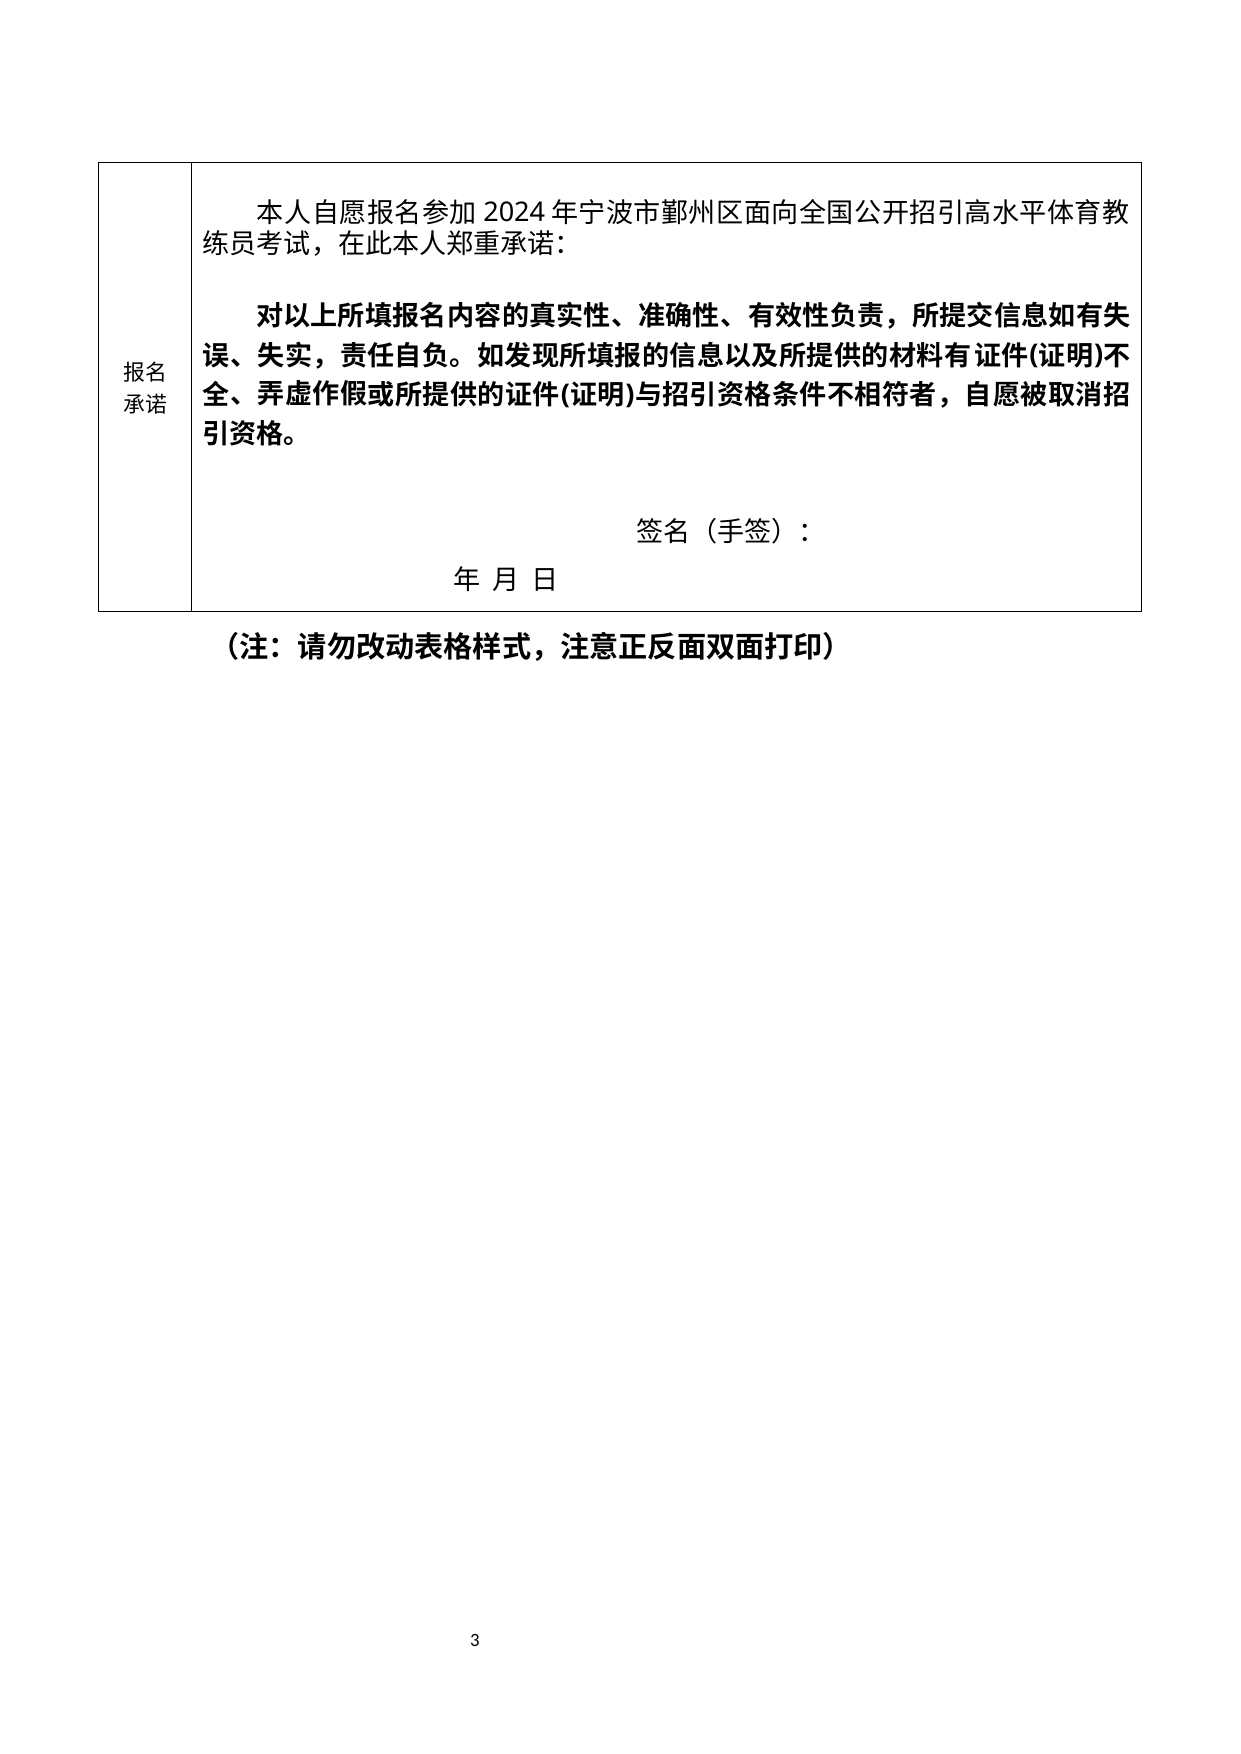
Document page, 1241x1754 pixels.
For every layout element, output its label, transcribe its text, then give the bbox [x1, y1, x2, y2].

table_cell 本人自愿报名参加2024年宁波市鄞州区面向全国公开招引高水平体育教练员考试，在此本人郑重承诺： 对以上所填报名内容的真实性、准确性、有效性负责，所提交信息如有失误、失实，责任自负。如发现所填报的信息以及所提供的材料有证件(证明)不全、弄虚作假或所提供的证件(证明)与招引资格条件不相符者，自愿被取消招引资格。 签名（手签）： 年 月 日 [192, 163, 1141, 611]
table_cell 报名 承诺 [99, 163, 191, 611]
text （注：请勿改动表格样式，注意正反面双面打印） [187, 612, 1053, 677]
